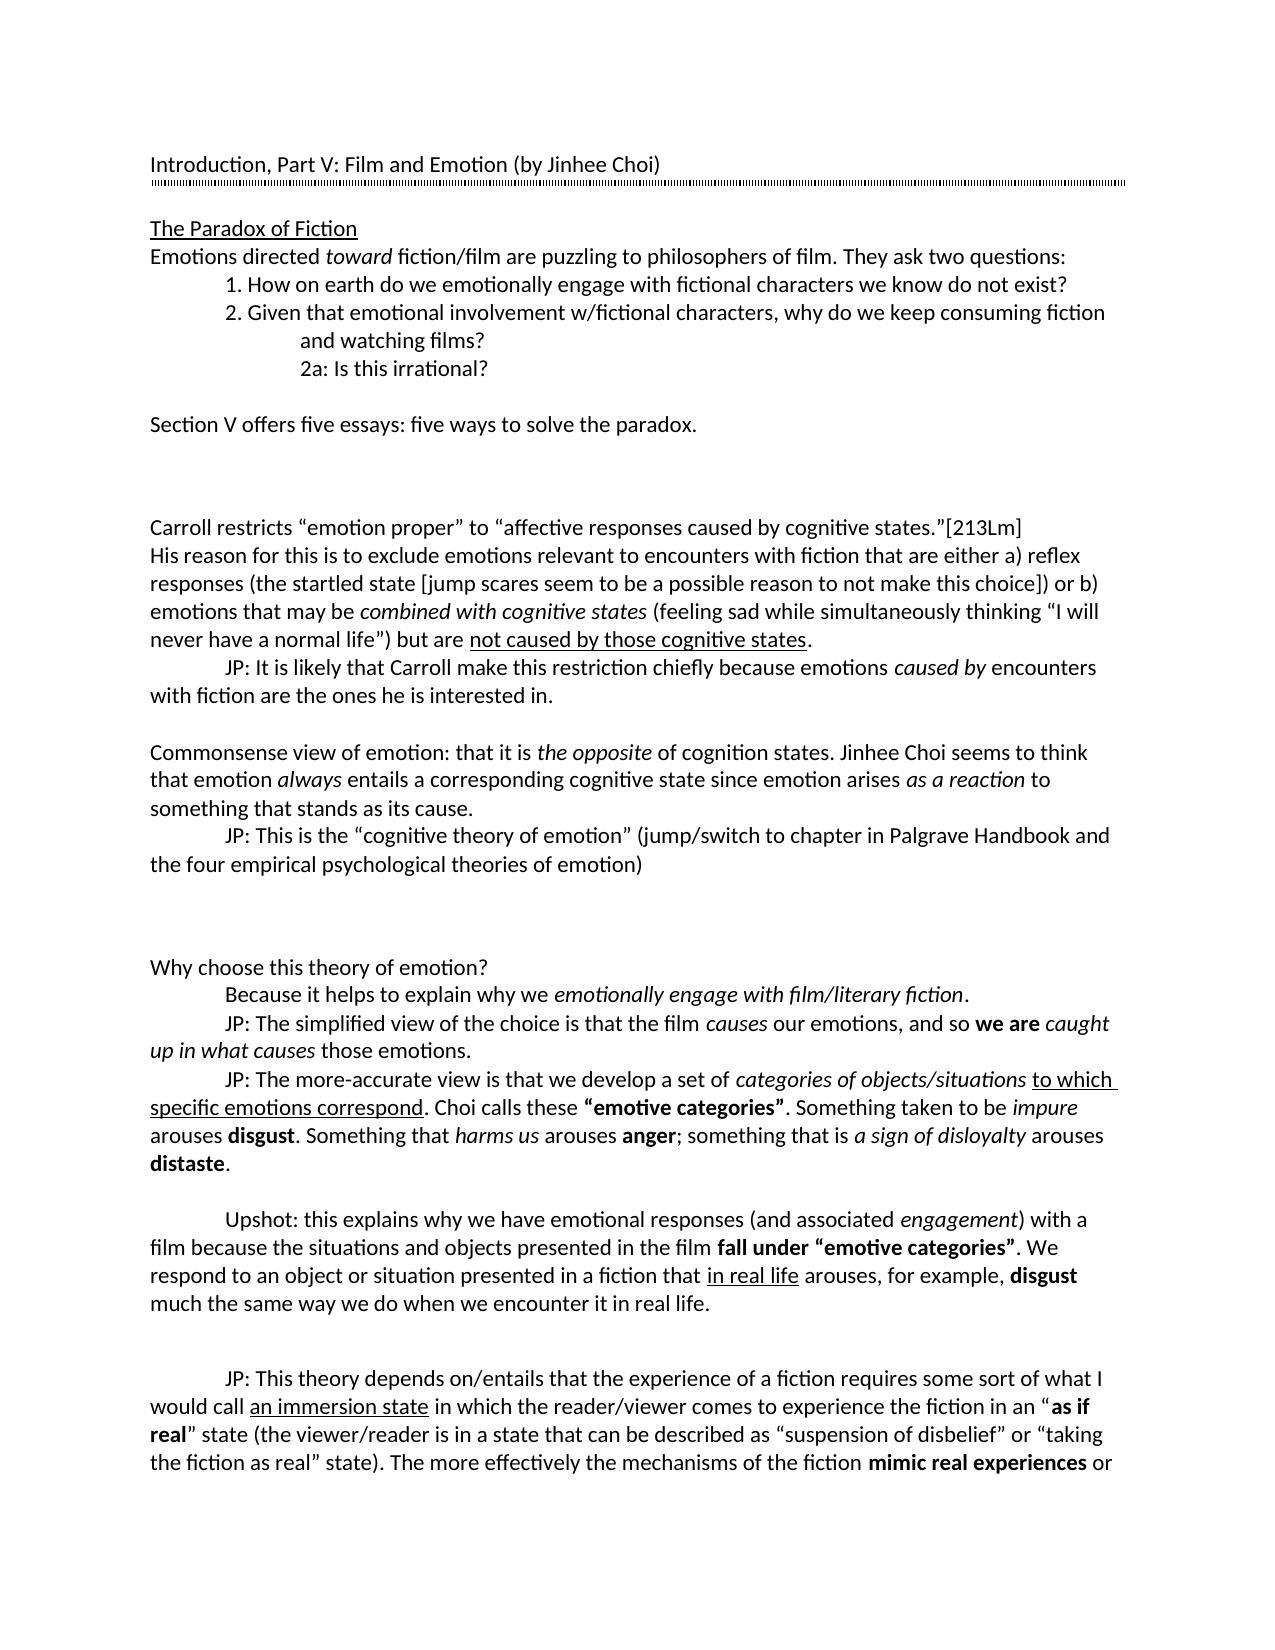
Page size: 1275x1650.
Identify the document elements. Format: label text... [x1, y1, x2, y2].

text 2. Given that emotional involvement w/fictional characters, why do we keep consuming fiction [150, 298, 1125, 326]
text The Paradox of Fiction [150, 214, 1125, 242]
text Commonsense view of emotion: that it is the opposite of cognition states. Jinhee Choi seems to think that emotion always entails a corresponding cognitive state since emotion arises as a reaction to something that stands as its cause. [150, 738, 1125, 822]
text Why choose this theory of emotion? [150, 953, 1125, 981]
text Introduction, Part V: Film and Emotion (by Jinhee Choi) [150, 150, 1125, 186]
text 1. How on earth do we emotionally engage with fictional characters we know do not exist? [150, 270, 1125, 298]
text 2a: Is this irrational? [150, 354, 1125, 382]
text Emotions directed toward fiction/film are puzzling to philosophers of film. They ask two questions: [150, 242, 1125, 270]
text JP: The simplified view of the choice is that the film causes our emotions, and so we are caught up in what causes those emotions. [150, 1009, 1125, 1065]
text and watching films? [150, 326, 1125, 354]
text Carroll restricts “emotion proper” to “affective responses caused by cognitive states.”[213Lm] [150, 513, 1125, 541]
text His reason for this is to exclude emotions relevant to encounters with fiction that are either a) reflex responses (the startled state [jump scares seem to be a possible reason to not make this choice]) or b) emotions that may be combined with cognitive states (feeling sad while simultaneously thinking “I will never have a normal life”) but are not caused by those cognitive states. [150, 541, 1125, 653]
text Because it helps to explain why we emotionally engage with film/literary fiction. [150, 981, 1125, 1009]
text Upshot: this explains why we have emotional responses (and associated engagement) with a film because the situations and objects presented in the film fall under “emotive categories”. We respond to an object or situation presented in a fiction that in real life arouses, for example, disgust much the same way we do when we encounter it in real life. [150, 1205, 1125, 1317]
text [150, 1364, 1125, 1476]
text JP: The more-accurate view is that we develop a set of categories of objects/situations to which specific emotions correspond. Choi calls these “emotive categories”. Something taken to be impure arouses disgust. Something that harms us arouses anger; something that is a sign of disloyalty arouses distaste. [150, 1065, 1125, 1177]
text Section V offers five essays: five ways to solve the paradox. [150, 411, 1125, 438]
text JP: It is likely that Carroll make this restriction chiefly because emotions caused by encounters with fiction are the ones he is interested in. [150, 653, 1125, 709]
text JP: This is the “cognitive theory of emotion” (jump/switch to chapter in Palgrave Handbook and the four empirical psychological theories of emotion) [150, 822, 1125, 878]
